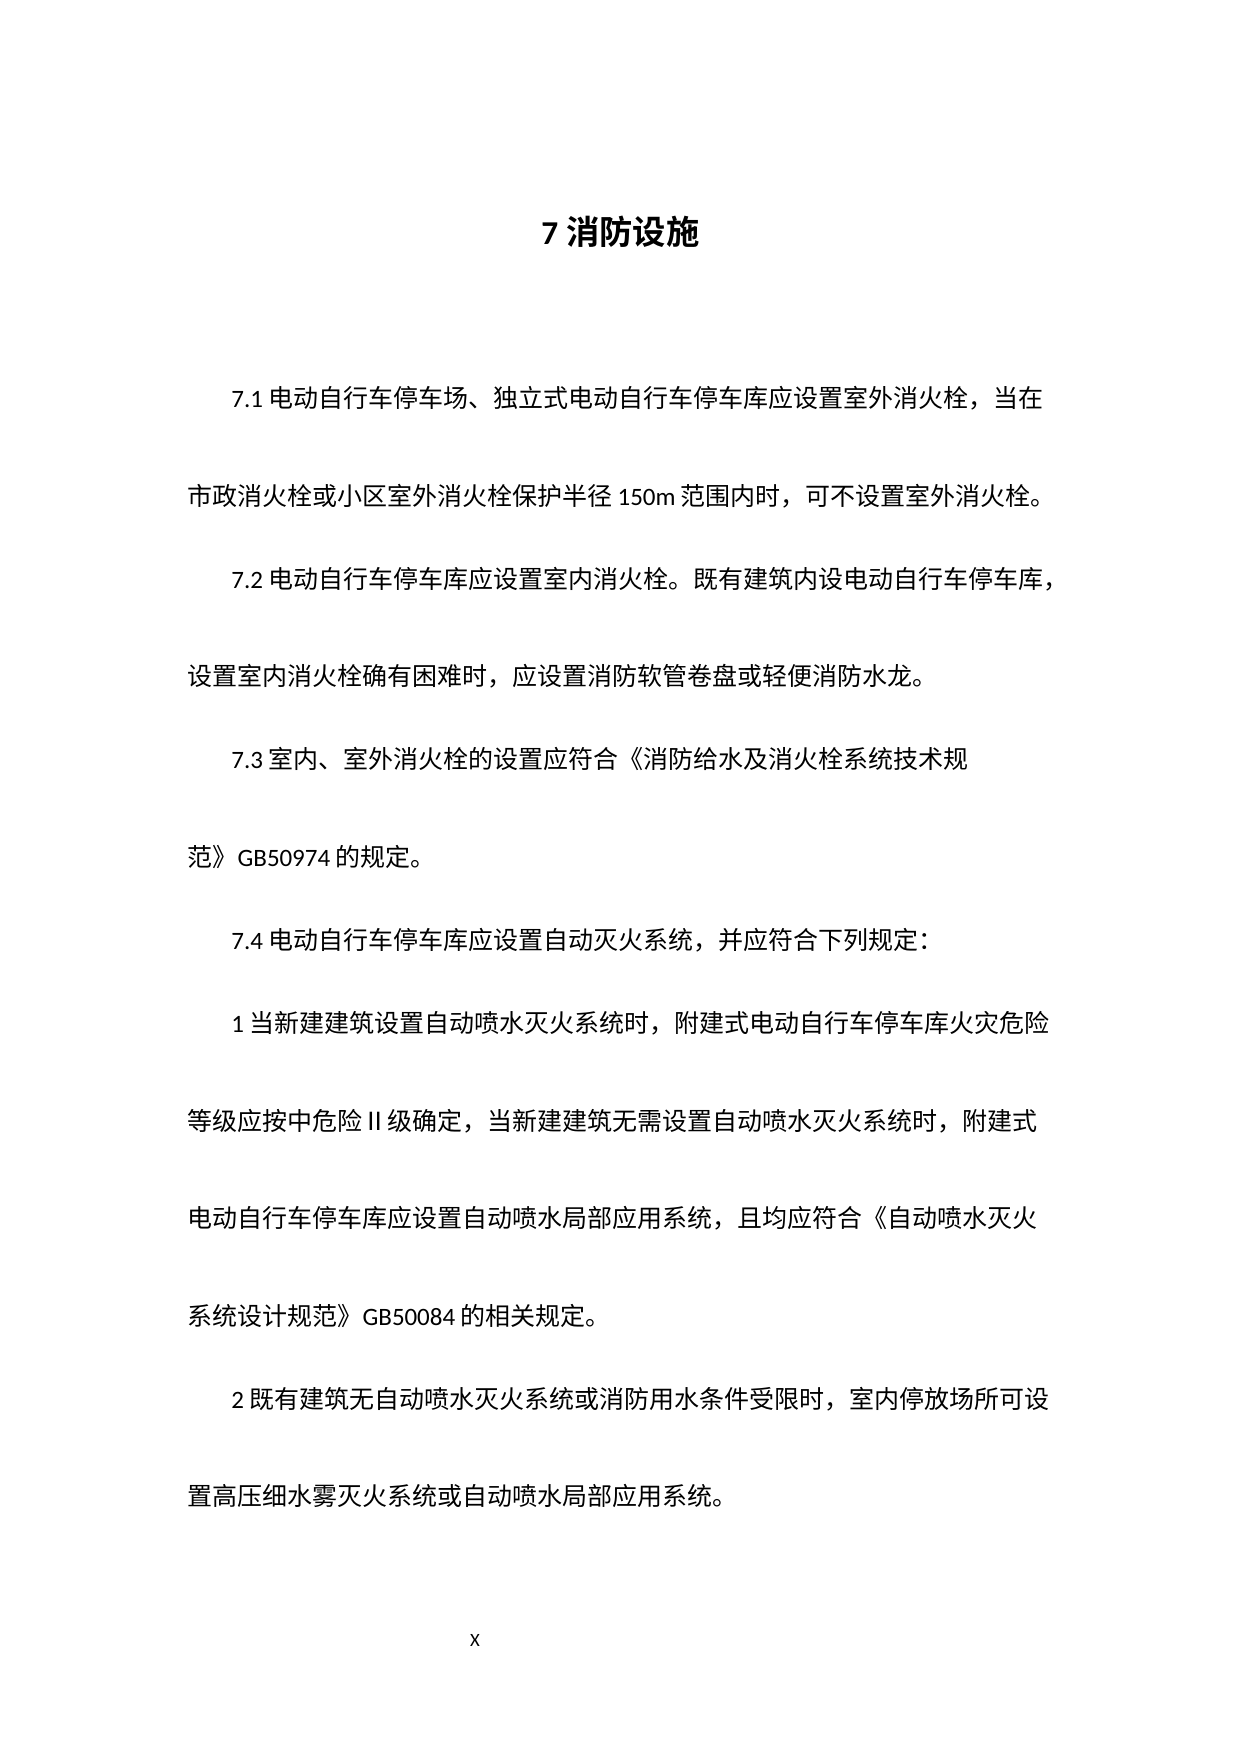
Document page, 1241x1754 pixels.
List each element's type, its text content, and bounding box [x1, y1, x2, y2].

text 7.3 室内、室外消火栓的设置应符合《消防给水及消火栓系统技术规范》GB50974的规定。 [187, 726, 1053, 888]
text 7.2 电动自行车停车库应设置室内消火栓。既有建筑内设电动自行车停车库，设置室内消火栓确有困难时，应设置消防软管卷盘或轻便消防水龙。 [187, 545, 1053, 707]
text 7.1 电动自行车停车场、独立式电动自行车停车库应设置室外消火栓，当在市政消火栓或小区室外消火栓保护半径150m范围内时，可不设置室外消火栓。 [187, 364, 1053, 527]
subtitle 7 消防设施 [187, 197, 1053, 262]
text 1 当新建建筑设置自动喷水灭火系统时，附建式电动自行车停车库火灾危险等级应按中危险Ⅱ级确定，当新建建筑无需设置自动喷水灭火系统时，附建式电动自行车停车库应设置自动喷水局部应用系统，且均应符合《自动喷水灭火系统设计规范》GB50084的相关规定。 [187, 989, 1053, 1347]
text 2 既有建筑无自动喷水灭火系统或消防用水条件受限时，室内停放场所可设置高压细水雾灭火系统或自动喷水局部应用系统。 [187, 1365, 1053, 1527]
text 7.4 电动自行车停车库应设置自动灭火系统，并应符合下列规定： [187, 906, 1053, 971]
